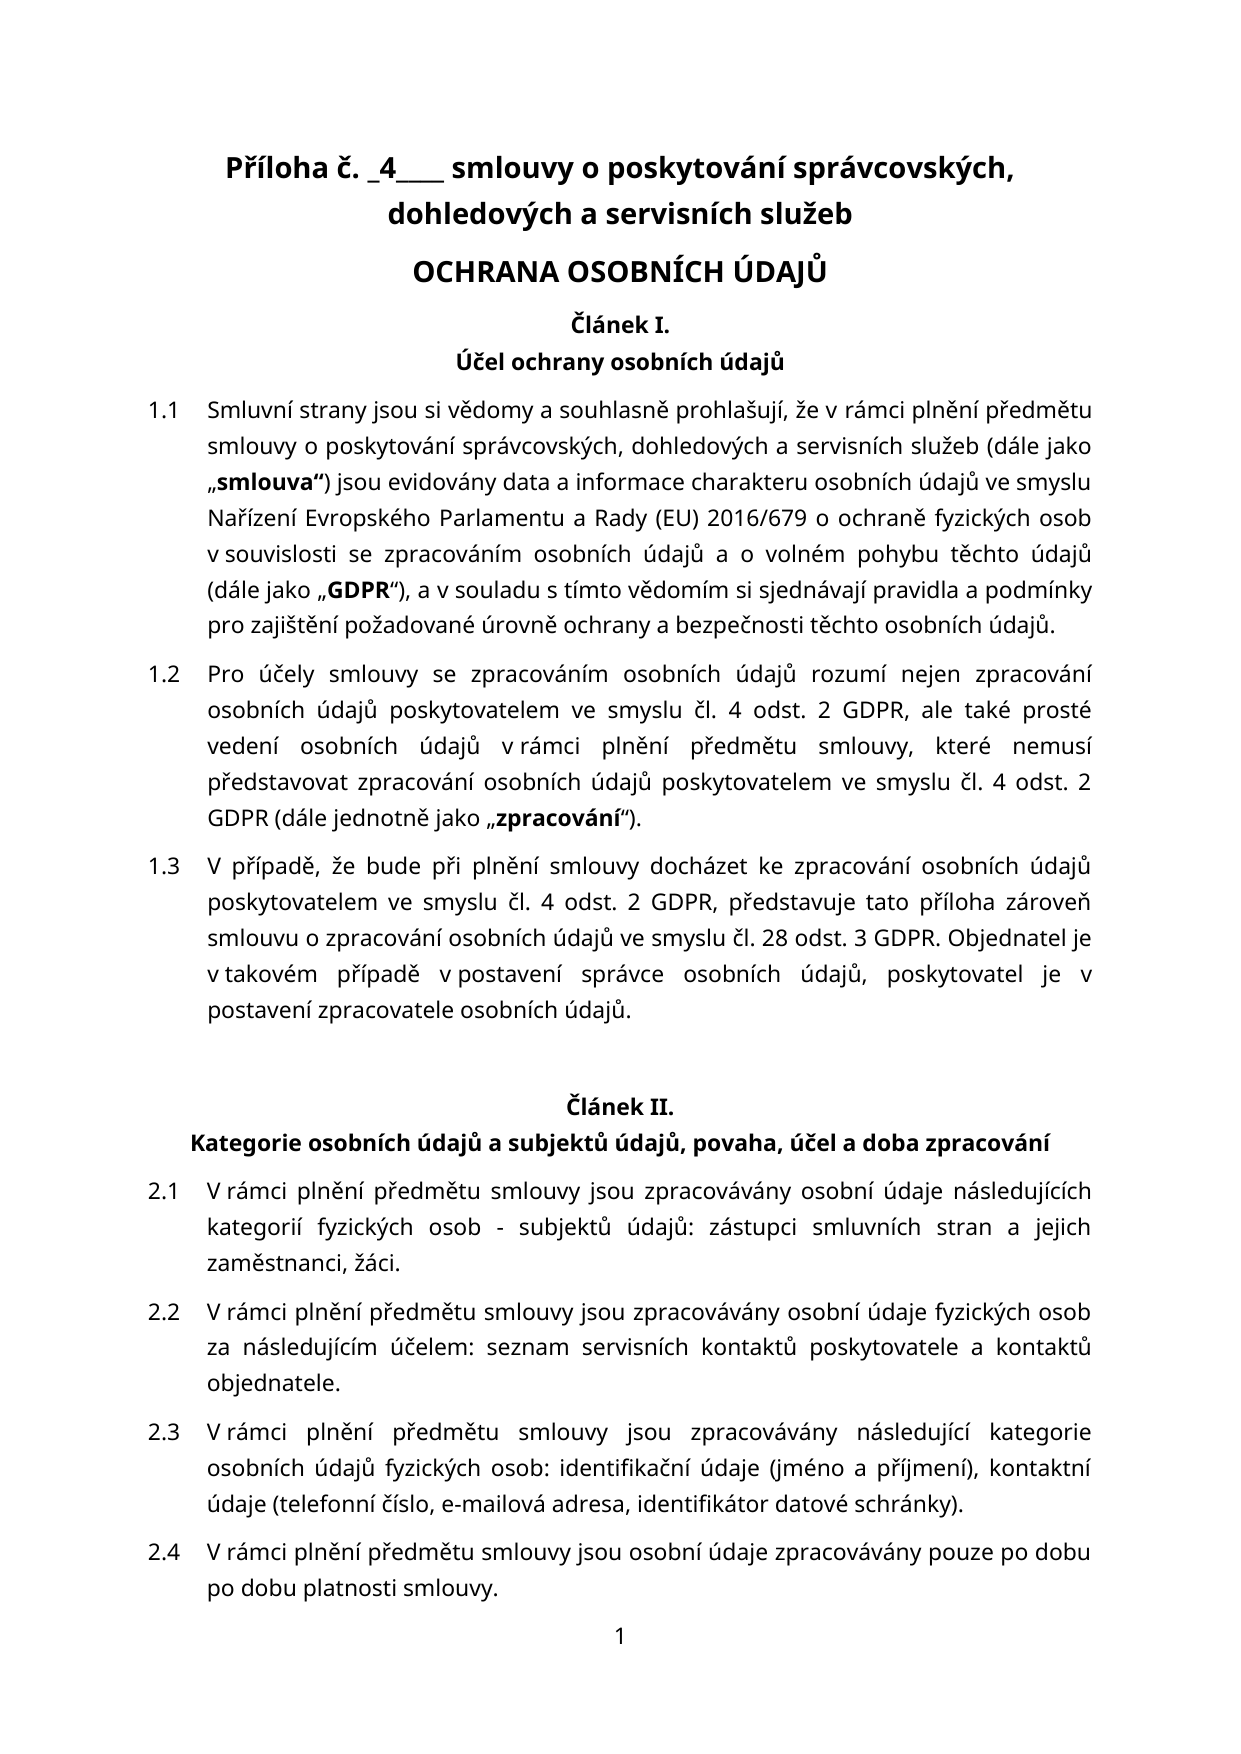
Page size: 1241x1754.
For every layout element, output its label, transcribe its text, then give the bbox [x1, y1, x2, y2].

text Článek II. [148, 1091, 1093, 1122]
list Pro účely smlouvy se zpracováním osobních údajů rozumí nejen zpracování osobních údajů poskytovatelem ve smyslu čl. 4 odst. 2 GDPR, ale také prosté vedení osobních údajů v rámci plnění předmětu smlouvy, které nemusí představovat zpracování osobních údajů poskytovatelem ve smyslu čl. 4 odst. 2 GDPR (dále jednotně jako „zpracování“). [148, 658, 1093, 833]
subtitle Příloha č. _4____ smlouvy o poskytování správcovských, dohledových a servisních služeb [148, 148, 1093, 233]
list V rámci plnění předmětu smlouvy jsou zpracovávány následující kategorie osobních údajů fyzických osob: identifikační údaje (jméno a příjmení), kontaktní údaje (telefonní číslo, e-mailová adresa, identifikátor datové schránky). [148, 1416, 1093, 1519]
list V rámci plnění předmětu smlouvy jsou zpracovávány osobní údaje fyzických osob za následujícím účelem: seznam servisních kontaktů poskytovatele a kontaktů objednatele. [148, 1295, 1093, 1398]
list V případě, že bude při plnění smlouvy docházet ke zpracování osobních údajů poskytovatelem ve smyslu čl. 4 odst. 2 GDPR, představuje tato příloha zároveň smlouvu o zpracování osobních údajů ve smyslu čl. 28 odst. 3 GDPR. Objednatel je v takovém případě v postavení správce osobních údajů, poskytovatel je v postavení zpracovatele osobních údajů. [148, 850, 1093, 1025]
text Kategorie osobních údajů a subjektů údajů, povaha, účel a doba zpracování [148, 1127, 1093, 1158]
list V rámci plnění předmětu smlouvy jsou osobní údaje zpracovávány pouze po dobu po dobu platnosti smlouvy. [148, 1536, 1093, 1603]
text Článek I. [148, 309, 1093, 341]
list Smluvní strany jsou si vědomy a souhlasně prohlašují, že v rámci plnění předmětu smlouvy o poskytování správcovských, dohledových a servisních služeb (dále jako „smlouva“) jsou evidovány data a informace charakteru osobních údajů ve smyslu Nařízení Evropského Parlamentu a Rady (EU) 2016/679 o ochraně fyzických osob v souvislosti se zpracováním osobních údajů a o volném pohybu těchto údajů (dále jako „GDPR“), a v souladu s tímto vědomím si sjednávají pravidla a podmínky pro zajištění požadované úrovně ochrany a bezpečnosti těchto osobních údajů. [148, 394, 1093, 641]
text Účel ochrany osobních údajů [148, 345, 1093, 377]
list V rámci plnění předmětu smlouvy jsou zpracovávány osobní údaje následujících kategorií fyzických osob - subjektů údajů: zástupci smluvních stran a jejich zaměstnanci, žáci. [148, 1175, 1093, 1278]
subtitle OCHRANA OSOBNÍCH ÚDAJŮ [148, 251, 1093, 291]
